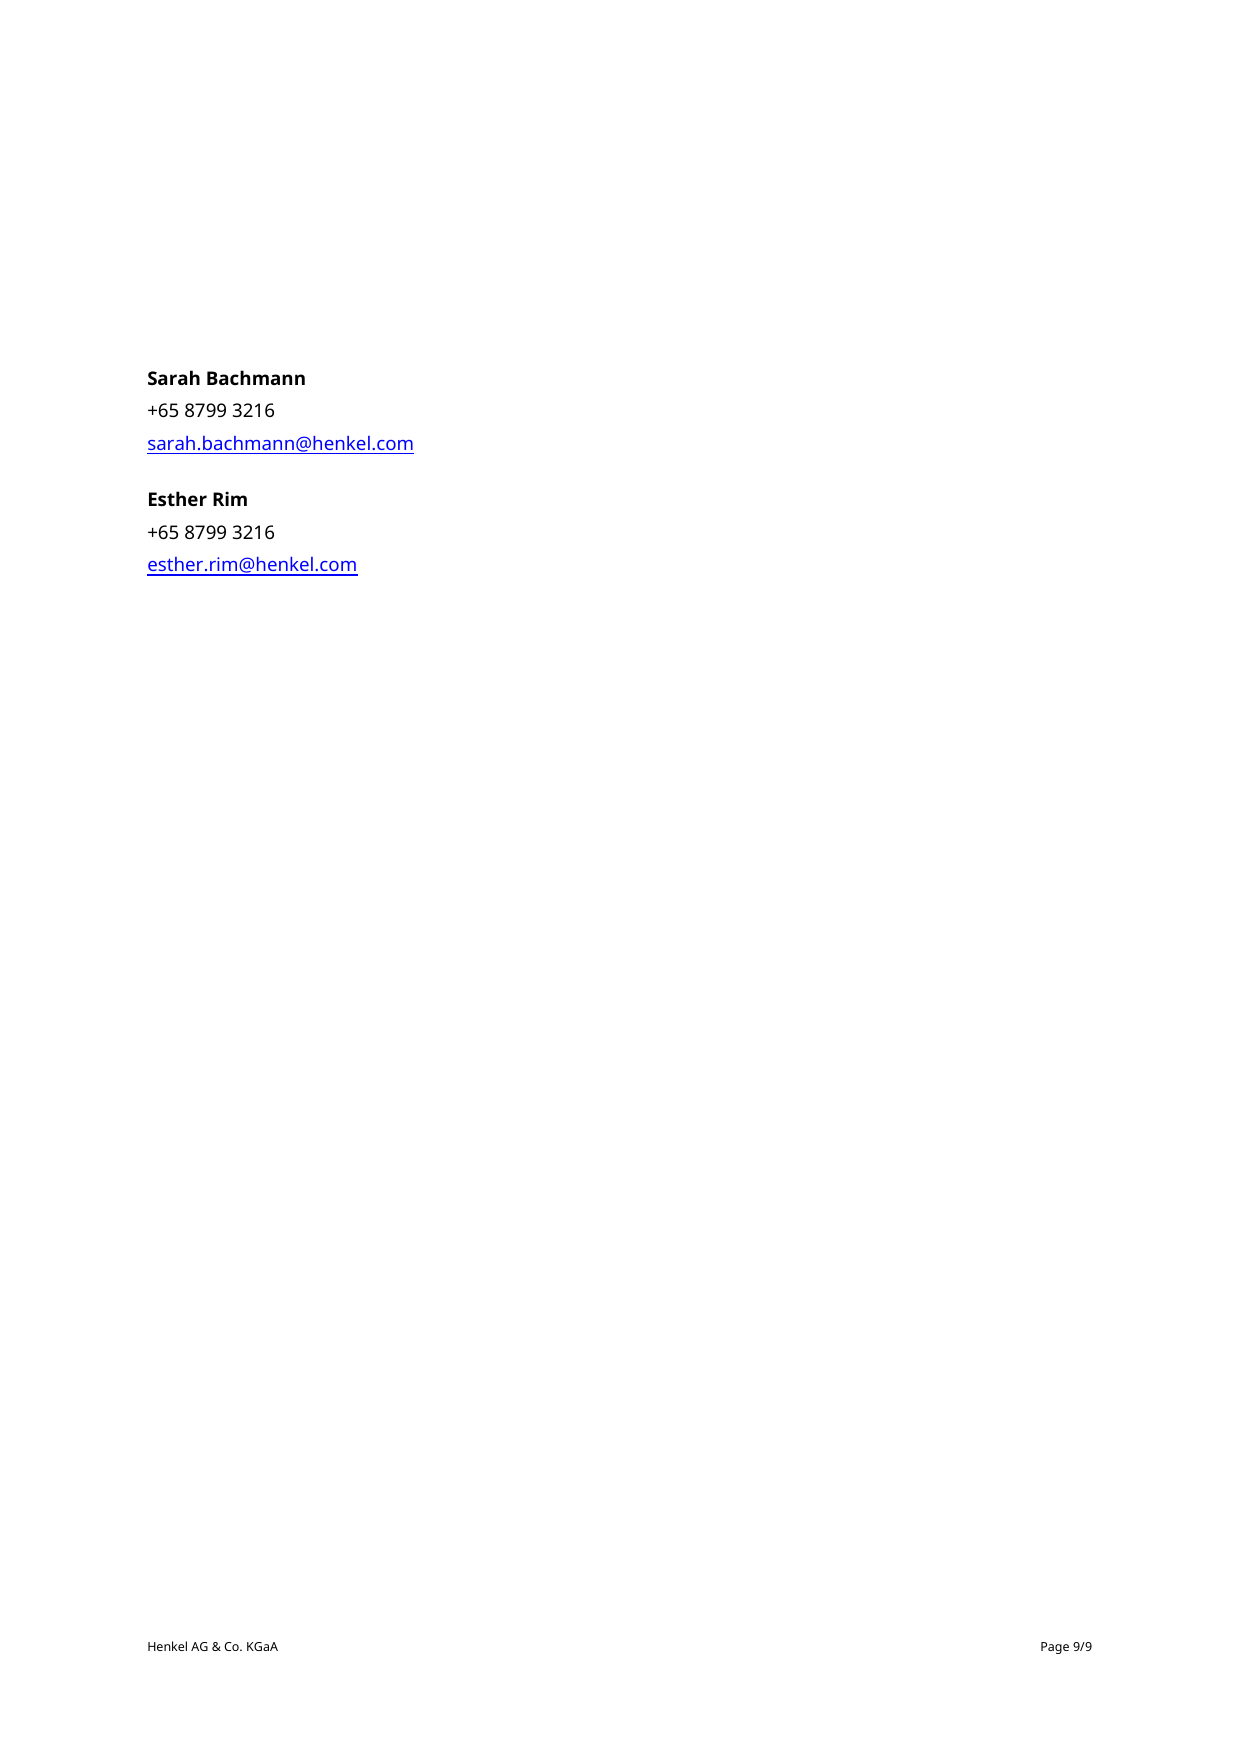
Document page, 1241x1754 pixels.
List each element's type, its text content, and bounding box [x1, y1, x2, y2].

text esther.rim@henkel.com [147, 552, 1093, 580]
text +65 8799 3216 [147, 519, 1093, 547]
text Sarah Bachmann [147, 365, 1093, 393]
text +65 8799 3216 [147, 397, 1093, 426]
text Esther Rim [147, 487, 1093, 515]
text sarah.bachmann@henkel.com [147, 430, 1093, 458]
